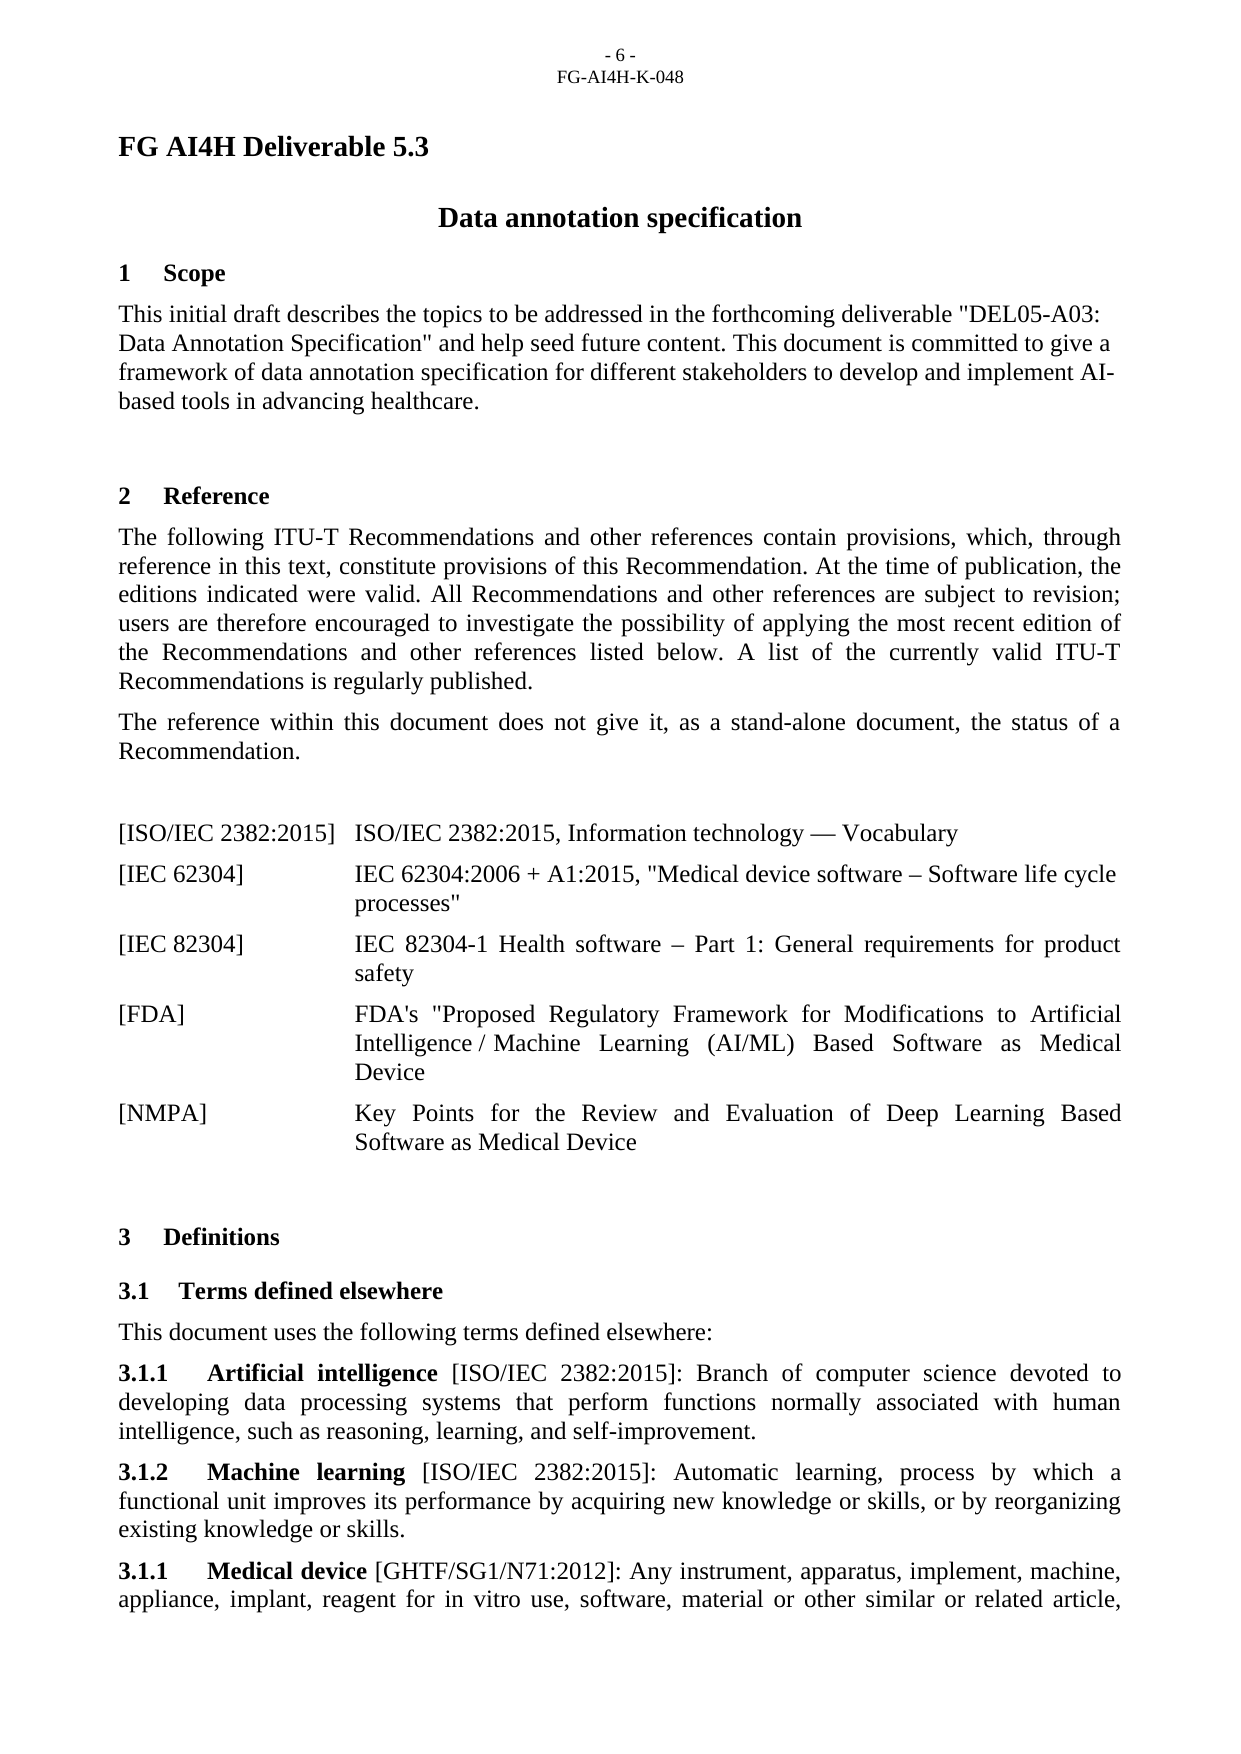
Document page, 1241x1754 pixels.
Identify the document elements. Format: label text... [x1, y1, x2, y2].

text FG AI4H Deliverable 5.3 [118, 129, 1122, 162]
text [IEC 82304] IEC 82304-1 Health software – Part 1: General requirements for product safety [118, 929, 1122, 987]
text [IEC 62304] IEC 62304:2006 + A1:2015, "Medical device software – Software life cycle processes" [118, 859, 1122, 917]
subtitle Definitions [118, 1222, 1122, 1251]
subtitle Scope [118, 258, 1122, 287]
subtitle Reference [118, 481, 1122, 509]
text 3.1.1 Artificial intelligence [ISO/IEC 2382:2015]: Branch of computer science devoted to developing data processing systems that perform functions normally associated with human intelligence, such as reasoning, learning, and self-improvement. [118, 1358, 1122, 1444]
text This initial draft describes the topics to be addressed in the forthcoming deliverable "DEL05-A03: Data Annotation Specification" and help seed future content. This document is committed to give a framework of data annotation specification for different stakeholders to develop and implement AI-based tools in advancing healthcare. [118, 299, 1122, 414]
text [FDA] FDA's "Proposed Regulatory Framework for Modifications to Artificial Intelligence / Machine Learning (AI/ML) Based Software as Medical Device [118, 999, 1122, 1086]
text [NMPA] Key Points for the Review and Evaluation of Deep Learning Based Software as Medical Device [118, 1098, 1122, 1156]
text The reference within this document does not give it, as a stand-alone document, the status of a Recommendation. [118, 707, 1122, 764]
text [ISO/IEC 2382:2015] ISO/IEC 2382:2015, Information technology — Vocabulary [118, 818, 1122, 847]
text 3.1.2 Machine learning [ISO/IEC 2382:2015]: Automatic learning, process by which a functional unit improves its performance by acquiring new knowledge or skills, or by reorganizing existing knowledge or skills. [118, 1457, 1122, 1543]
text This document uses the following terms defined elsewhere: [118, 1317, 1122, 1346]
text The following ITU-T Recommendations and other references contain provisions, which, through reference in this text, constitute provisions of this Recommendation. At the time of publication, the editions indicated were valid. All Recommendations and other references are subject to revision; users are therefore encouraged to investigate the possibility of applying the most recent edition of the Recommendations and other references listed below. A list of the currently valid ITU-T Recommendations is regularly published. [118, 522, 1122, 694]
title Data annotation specification [118, 200, 1122, 233]
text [118, 1556, 1122, 1613]
subtitle Terms defined elsewhere [118, 1276, 1122, 1304]
